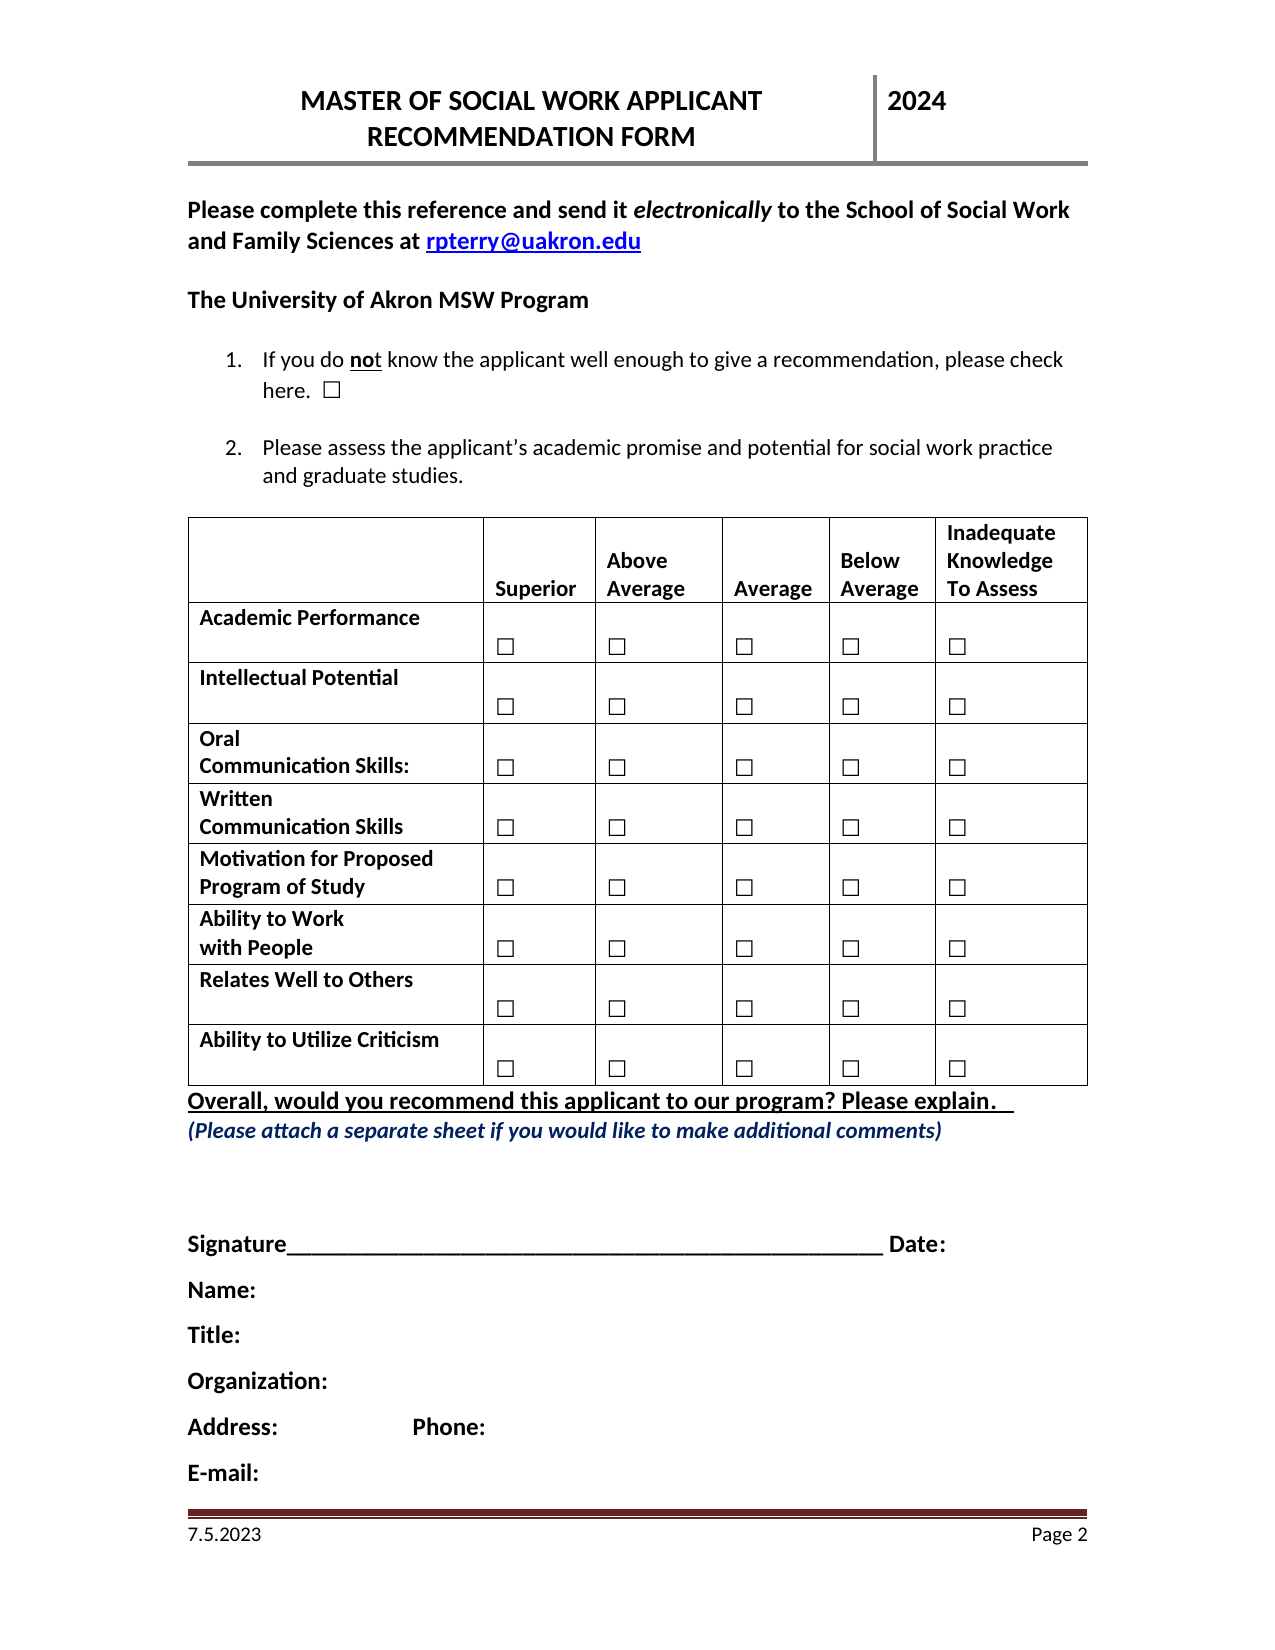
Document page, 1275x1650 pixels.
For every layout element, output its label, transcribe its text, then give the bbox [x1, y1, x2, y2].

table_cell [596, 844, 722, 903]
table_cell [596, 724, 722, 783]
table_cell [723, 844, 829, 903]
table_cell [484, 1025, 595, 1084]
table_cell [596, 1025, 722, 1084]
table_cell [596, 663, 722, 723]
table_cell [830, 1025, 935, 1084]
table_cell [723, 724, 829, 783]
text Title: [187, 1319, 1087, 1350]
table_cell [830, 844, 935, 903]
table_cell Academic Performance [189, 603, 483, 662]
table_header Superior [484, 518, 595, 602]
table_cell [596, 965, 722, 1024]
table_cell [484, 663, 595, 723]
table_cell [484, 965, 595, 1024]
table_cell [723, 965, 829, 1024]
table_cell [936, 844, 1087, 903]
table_cell [830, 724, 935, 783]
text (Please attach a separate sheet if you would like to make additional comments) [187, 1116, 1087, 1144]
table_cell [723, 784, 829, 843]
table_header Below Average [830, 518, 935, 602]
text Signature________________________________________________ Date: [187, 1228, 1087, 1258]
table_cell [830, 965, 935, 1024]
table_cell [596, 603, 722, 662]
table_cell [723, 1025, 829, 1084]
table_cell [596, 784, 722, 843]
table_header Inadequate Knowledge To Assess [936, 518, 1087, 602]
table_cell [830, 784, 935, 843]
text E-mail: [187, 1457, 1087, 1487]
table_cell [936, 663, 1087, 723]
table_cell [936, 784, 1087, 843]
table_cell [830, 603, 935, 662]
table_cell Oral Communication Skills: [189, 724, 483, 783]
table_cell [936, 603, 1087, 662]
table_cell [936, 965, 1087, 1024]
text Please complete this reference and send it electronically to the School of Social Work and Family Sciences at rpterry@uakron.edu [187, 195, 1087, 284]
list If you do not know the applicant well enough to give a recommendation, please check here. [225, 346, 1087, 405]
table_cell [596, 905, 722, 964]
list Please assess the applicant’s academic promise and potential for social work practice and graduate studies. [225, 433, 1087, 489]
table_cell Relates Well to Others [189, 965, 483, 1024]
table_cell Ability to Utilize Criticism [189, 1025, 483, 1084]
text Overall, would you recommend this applicant to our program? Please explain. [187, 1086, 1087, 1116]
table_cell [723, 663, 829, 723]
table_cell [830, 663, 935, 723]
table_cell Intellectual Potential [189, 663, 483, 723]
table_cell Motivation for Proposed Program of Study [189, 844, 483, 903]
table_cell [830, 905, 935, 964]
table_cell [936, 724, 1087, 783]
table_cell [484, 844, 595, 903]
table_cell [484, 724, 595, 783]
table_header Average [723, 518, 829, 602]
table_cell Written Communication Skills [189, 784, 483, 843]
text Address: Phone: [187, 1411, 1087, 1441]
table_cell [936, 1025, 1087, 1084]
table_cell [723, 603, 829, 662]
text Name: [187, 1274, 1087, 1304]
table_cell [936, 905, 1087, 964]
table_cell Ability to Work with People [189, 905, 483, 964]
text Organization: [187, 1365, 1087, 1396]
table_header [189, 518, 483, 602]
table_cell [484, 603, 595, 662]
text The University of Akron MSW Program [187, 284, 1087, 315]
table_cell [484, 784, 595, 843]
table_header Above Average [596, 518, 722, 602]
table_cell [484, 905, 595, 964]
table_cell [723, 905, 829, 964]
